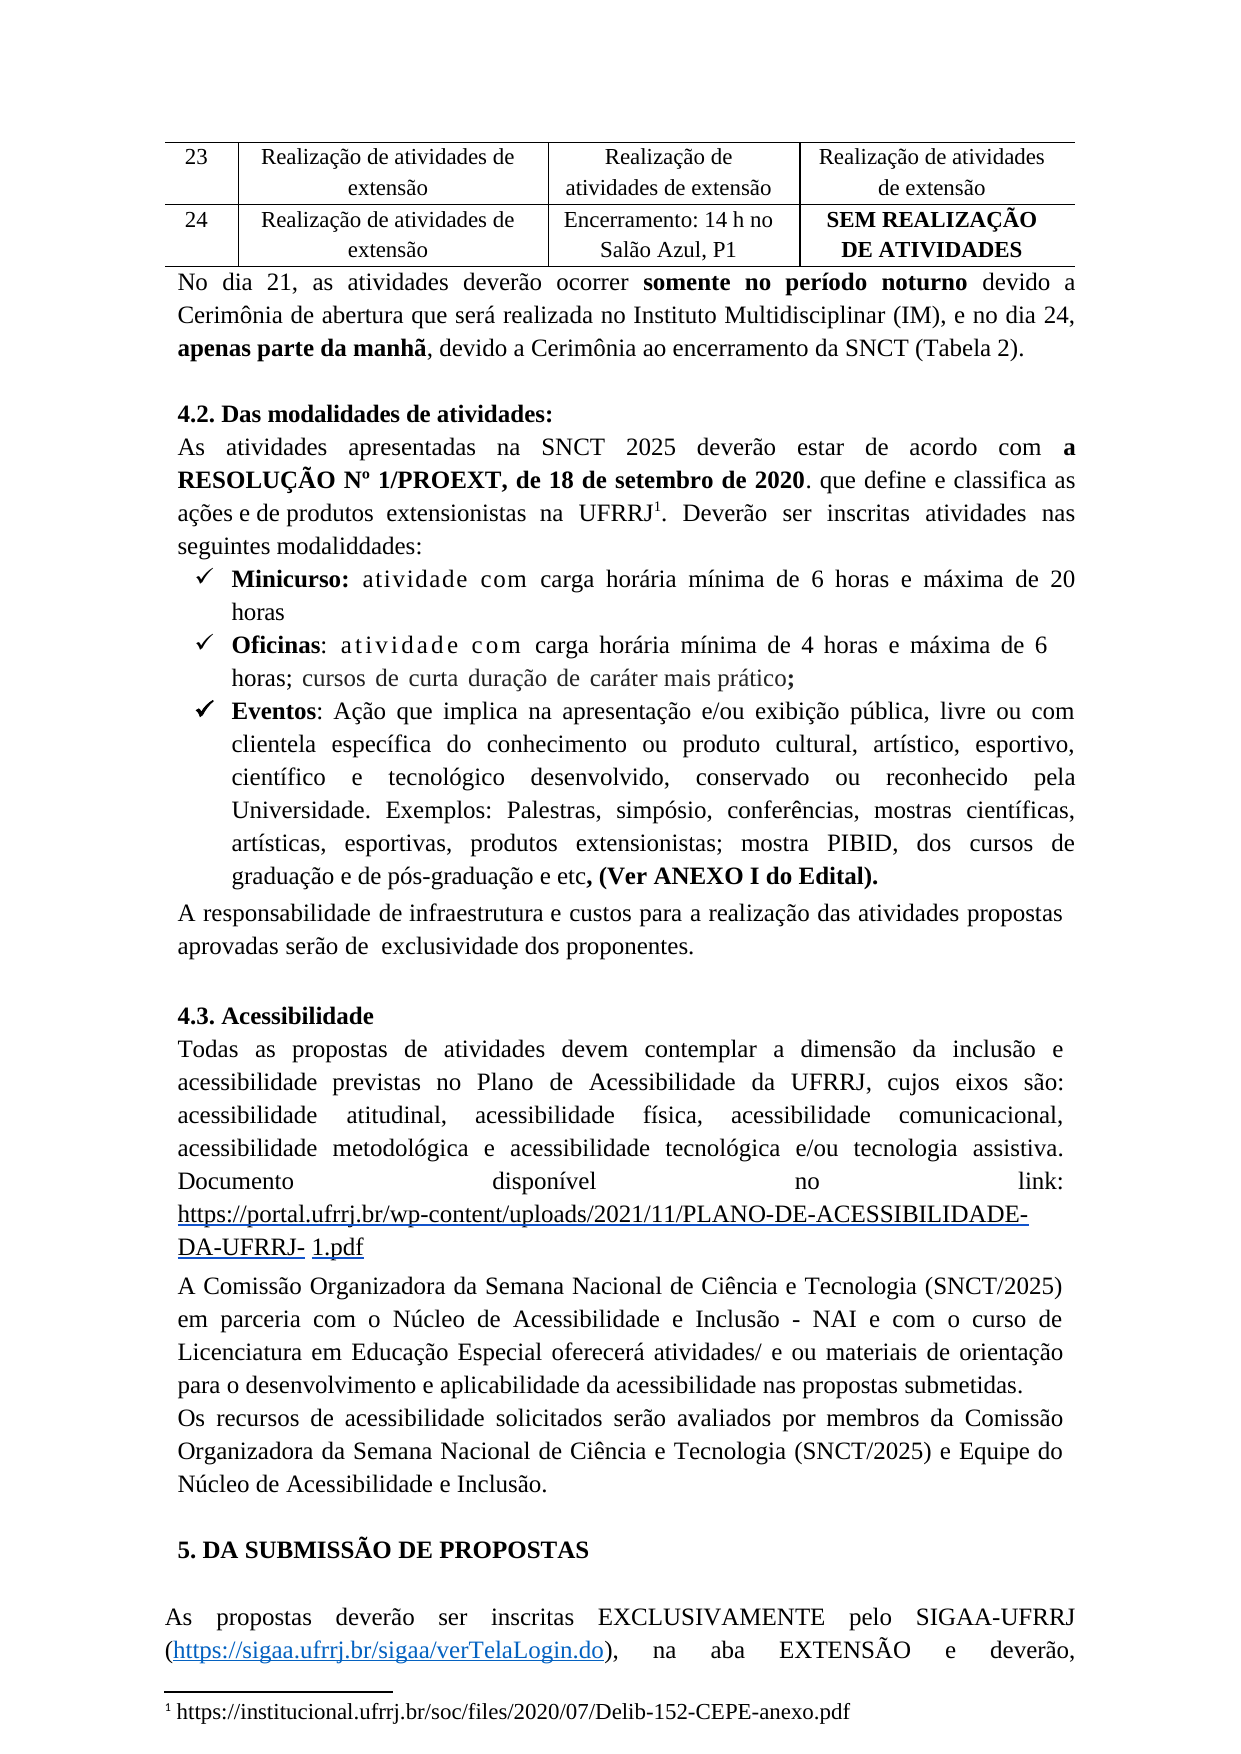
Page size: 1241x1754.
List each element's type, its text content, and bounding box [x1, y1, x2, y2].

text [164, 1602, 1076, 1664]
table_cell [239, 143, 548, 204]
table_cell Encerramento: 14 h no Salão Azul, P1 [549, 205, 799, 266]
table_cell Realização de atividades de extensão [239, 205, 548, 266]
list Eventos: Ação que implica na apresentação e/ou exibição pública, livre ou com clientela específica do conhecimento ou produto cultural, artístico, esportivo, científico e tecnológico desenvolvido, conservado ou reconhecido pela Universidade. Exemplos: Palestras, simpósio, conferências, mostras científicas, artísticas, esportivas, produtos extensionistas; mostra PIBID, dos cursos de graduação e de pós-graduação e etc, (Ver ANEXO I do Edital). [194, 696, 1076, 890]
table_cell 24 [165, 205, 238, 266]
text As atividades apresentadas na SNCT 2025 deverão estar de acordo com a RESOLUÇÃO Nº 1/PROEXT, de 18 de setembro de 2020. que define e classifica as ações e de produtos extensionistas na UFRRJ. Deverão ser inscritas atividades nas seguintes modaliddades: [177, 432, 1076, 560]
text A Comissão Organizadora da Semana Nacional de Ciência e Tecnologia (SNCT/2025) em parceria com o Núcleo de Acessibilidade e Inclusão - NAI e com o curso de Licenciatura em Educação Especial oferecerá atividades/ e ou materiais de orientação para o desenvolvimento e aplicabilidade da acessibilidade nas propostas submetidas. [177, 1271, 1064, 1399]
text 4.2. Das modalidades de atividades: [177, 399, 1076, 428]
text Os recursos de acessibilidade solicitados serão avaliados por membros da Comissão Organizadora da Semana Nacional de Ciência e Tecnologia (SNCT/2025) e Equipe do Núcleo de Acessibilidade e Inclusão. [177, 1403, 1063, 1498]
table_cell SEM REALIZAÇÃO DE ATIVIDADES [801, 205, 1075, 266]
table_cell 23 [165, 143, 238, 204]
text 4.3. Acessibilidade [177, 1001, 1064, 1030]
subtitle 5. DA SUBMISSÃO DE PROPOSTAS [177, 1535, 1076, 1564]
list Oficinas: atividade com carga horária mínima de 4 horas e máxima de 6 horas; cursos de curta duração de caráter mais prático; [194, 630, 1047, 692]
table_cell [549, 143, 799, 204]
text A responsabilidade de infraestrutura e custos para a realização das atividades propostas aprovadas serão de exclusividade dos proponentes. [177, 898, 1063, 960]
text Todas as propostas de atividades devem contemplar a dimensão da inclusão e acessibilidade previstas no Plano de Acessibilidade da UFRRJ, cujos eixos são: acessibilidade atitudinal, acessibilidade física, acessibilidade comunicacional, acessibilidade metodológica e acessibilidade tecnológica e/ou tecnologia assistiva. Documento disponível no link: https://portal.ufrrj.br/wp-content/uploads/2021/11/PLANO-DE-ACESSIBILIDADE-DA-UFRRJ- 1.pdf [177, 1034, 1064, 1261]
text No dia 21, as atividades deverão ocorrer somente no período noturno devido a Cerimônia de abertura que será realizada no Instituto Multidisciplinar (IM), e no dia 24, apenas parte da manhã, devido a Cerimônia ao encerramento da SNCT (Tabela 2). [177, 267, 1076, 362]
list Minicurso: atividade com carga horária mínima de 6 horas e máxima de 20 horas [194, 564, 1076, 626]
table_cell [801, 143, 1075, 204]
